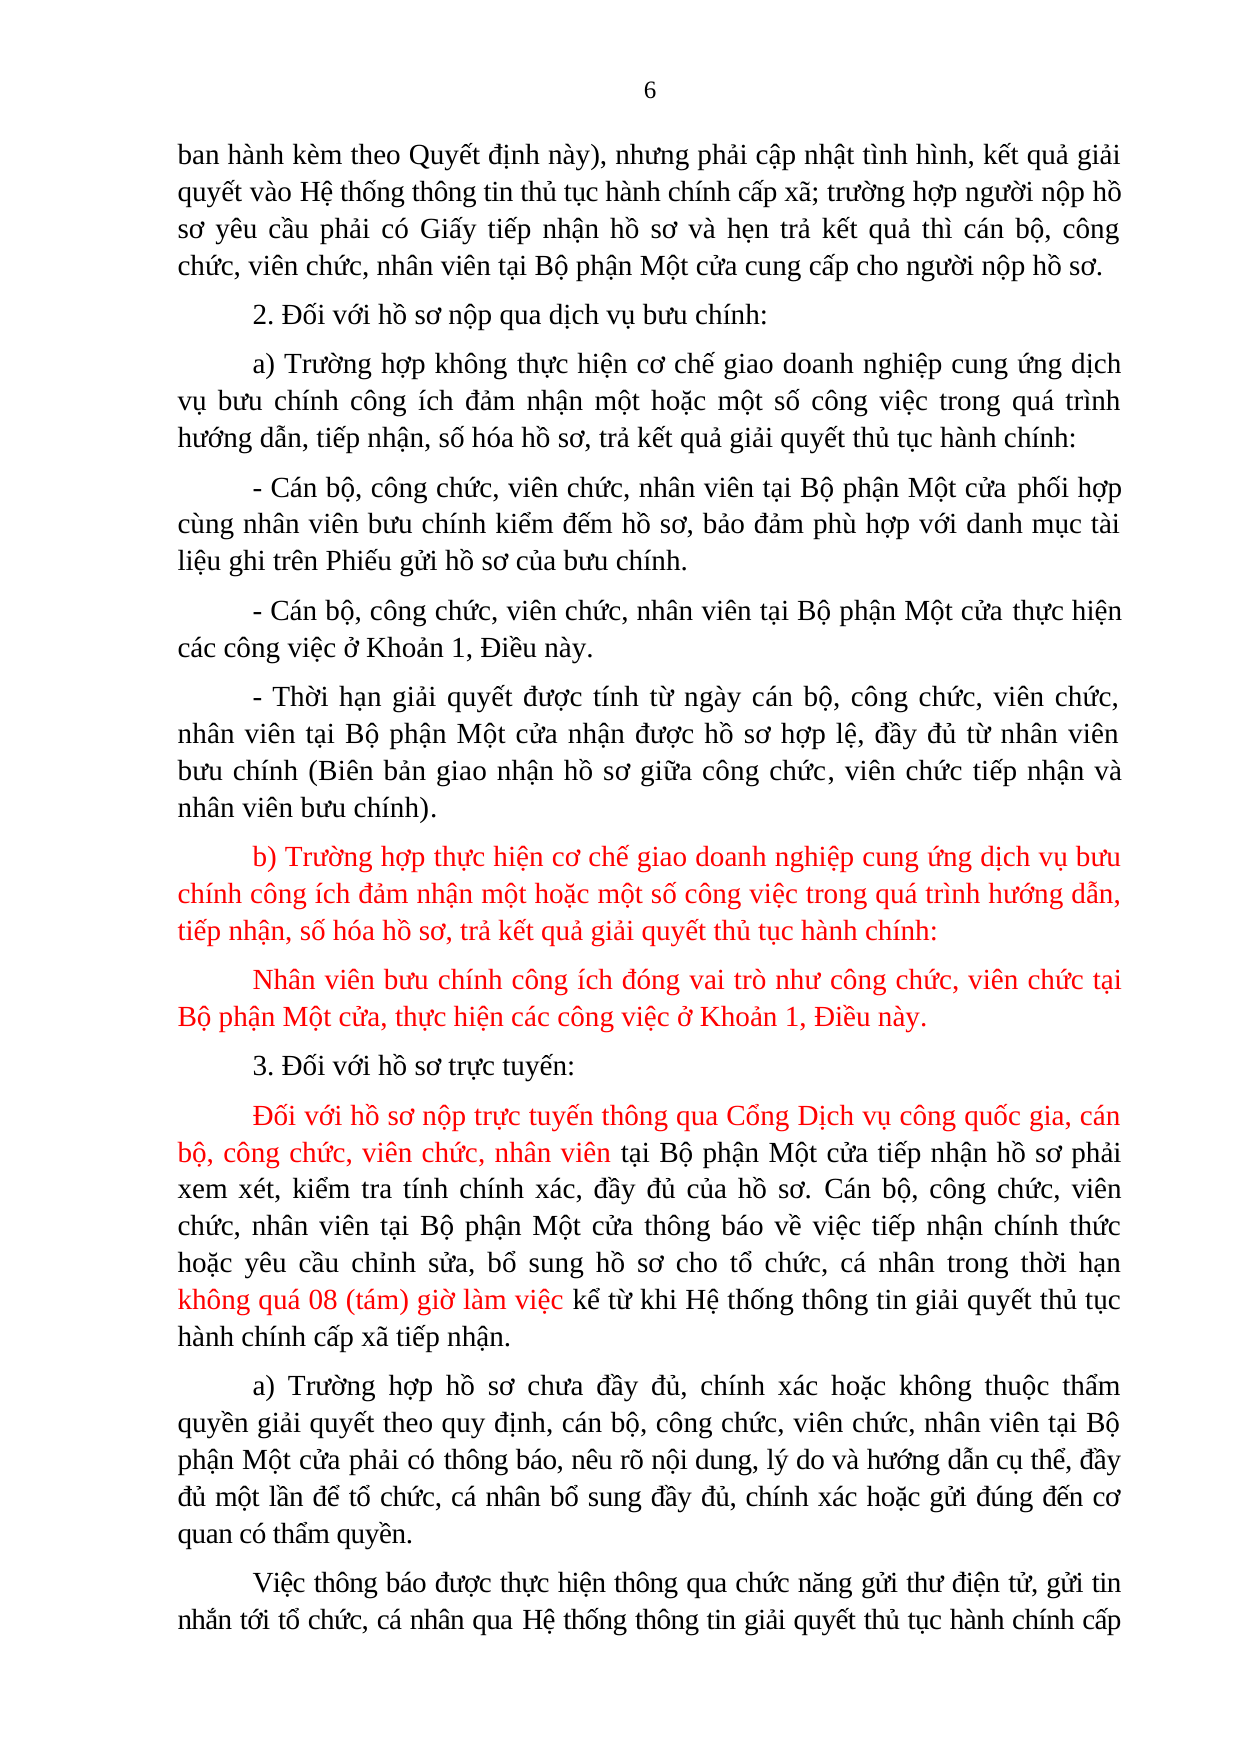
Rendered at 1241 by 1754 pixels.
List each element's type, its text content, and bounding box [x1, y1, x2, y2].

text a) Trường hợp hồ sơ chưa đầy đủ, chính xác hoặc không thuộc thẩm quyền giải quyết theo quy định, cán bộ, công chức, viên chức, nhân viên tại Bộ phận Một cửa phải có thông báo, nêu rõ nội dung, lý do và hướng dẫn cụ thể, đầy đủ một lần để tổ chức, cá nhân bổ sung đầy đủ, chính xác hoặc gửi đúng đến cơ quan có thẩm quyền. [177, 1368, 1122, 1549]
text 2. Đối với hồ sơ nộp qua dịch vụ bưu chính: [177, 297, 1122, 331]
text Nhân viên bưu chính công ích đóng vai trò như công chức, viên chức tại Bộ phận Một cửa, thực hiện các công việc ở Khoản 1, Điều này. [177, 962, 1122, 1033]
text - Thời hạn giải quyết được tính từ ngày cán bộ, công chức, viên chức, nhân viên tại Bộ phận Một cửa nhận được hồ sơ hợp lệ, đầy đủ từ nhân viên bưu chính (Biên bản giao nhận hồ sơ giữa công chức, viên chức tiếp nhận và nhân viên bưu chính). [177, 679, 1122, 823]
text - Cán bộ, công chức, viên chức, nhân viên tại Bộ phận Một cửa phối hợp cùng nhân viên bưu chính kiểm đếm hồ sơ, bảo đảm phù hợp với danh mục tài liệu ghi trên Phiếu gửi hồ sơ của bưu chính. [177, 470, 1122, 577]
text Đối với hồ sơ nộp trực tuyến thông qua Cổng Dịch vụ công quốc gia, cán bộ, công chức, viên chức, nhân viên tại Bộ phận Một cửa tiếp nhận hồ sơ phải xem xét, kiểm tra tính chính xác, đầy đủ của hồ sơ. Cán bộ, công chức, viên chức, nhân viên tại Bộ phận Một cửa thông báo về việc tiếp nhận chính thức hoặc yêu cầu chỉnh sửa, bổ sung hồ sơ cho tổ chức, cá nhân trong thời hạn không quá 08 (tám) giờ làm việc kể từ khi Hệ thống thông tin giải quyết thủ tục hành chính cấp xã tiếp nhận. [177, 1098, 1122, 1353]
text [177, 137, 1122, 281]
text a) Trường hợp không thực hiện cơ chế giao doanh nghiệp cung ứng dịch vụ bưu chính công ích đảm nhận một hoặc một số công việc trong quá trình hướng dẫn, tiếp nhận, số hóa hồ sơ, trả kết quả giải quyết thủ tục hành chính: [177, 347, 1122, 384]
text b) Trường hợp thực hiện cơ chế giao doanh nghiệp cung ứng dịch vụ bưu chính công ích đảm nhận một hoặc một số công việc trong quá trình hướng dẫn, tiếp nhận, số hóa hồ sơ, trả kết quả giải quyết thủ tục hành chính: [177, 909, 1122, 946]
text - Cán bộ, công chức, viên chức, nhân viên tại Bộ phận Một cửa thực hiện các công việc ở Khoản 1, Điều này. [177, 593, 1122, 663]
text a) Trường hợp không thực hiện cơ chế giao doanh nghiệp cung ứng dịch vụ bưu chính công ích đảm nhận một hoặc một số công việc trong quá trình hướng dẫn, tiếp nhận, số hóa hồ sơ, trả kết quả giải quyết thủ tục hành chính: [177, 417, 1122, 454]
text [177, 1565, 1122, 1636]
text 3. Đối với hồ sơ trực tuyến: [177, 1048, 1122, 1082]
text b) Trường hợp thực hiện cơ chế giao doanh nghiệp cung ứng dịch vụ bưu chính công ích đảm nhận một hoặc một số công việc trong quá trình hướng dẫn, tiếp nhận, số hóa hồ sơ, trả kết quả giải quyết thủ tục hành chính: [177, 839, 1122, 876]
